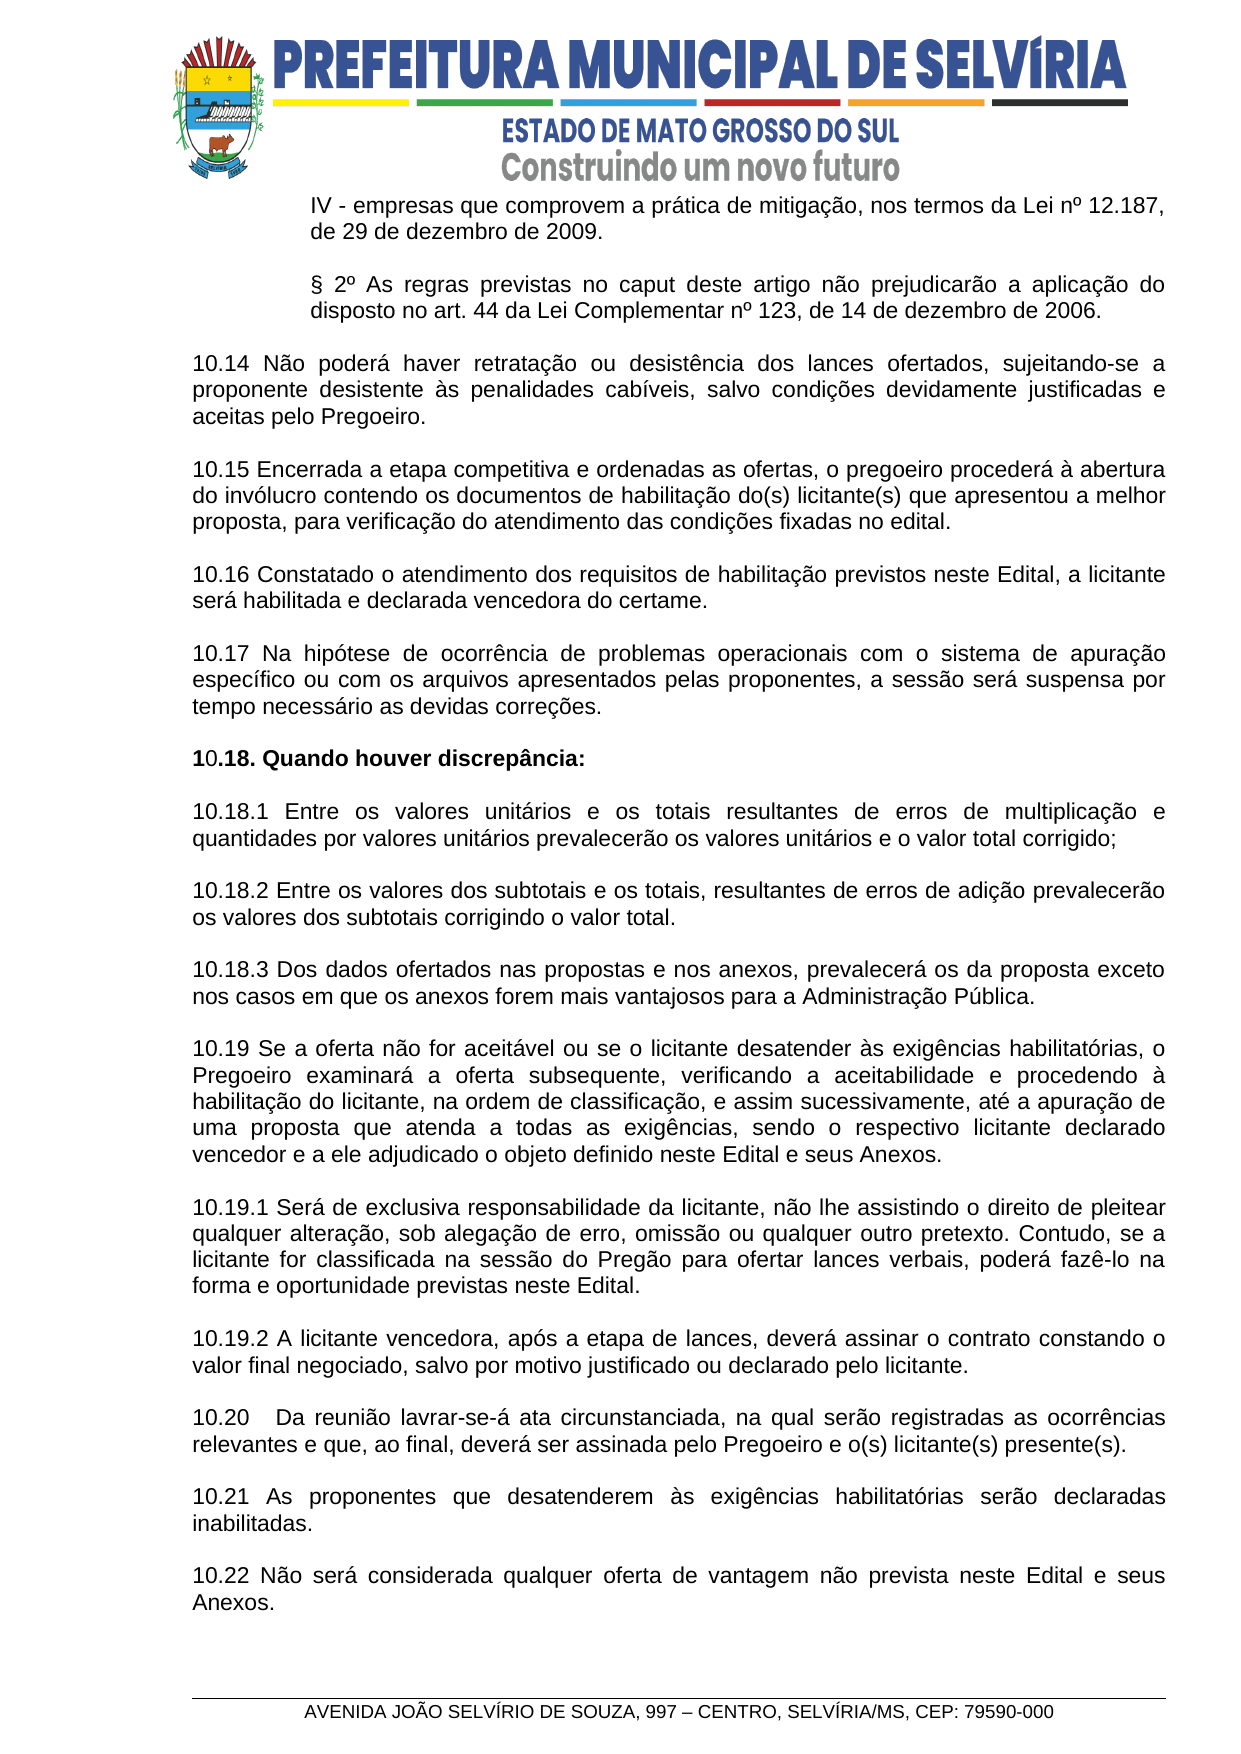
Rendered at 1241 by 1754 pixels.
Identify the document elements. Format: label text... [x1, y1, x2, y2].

text 10.19 Se a oferta não for aceitável ou se o licitante desatender às exigências habilitatórias, o Pregoeiro examinará a oferta subsequente, verificando a aceitabilidade e procedendo à habilitação do licitante, na ordem de classificação, e assim sucessivamente, até a apuração de uma proposta que atenda a todas as exigências, sendo o respectivo licitante declarado vencedor e a ele adjudicado o objeto definido neste Edital e seus Anexos. [192, 1035, 1166, 1167]
text 10.19.1 Será de exclusiva responsabilidade da licitante, não lhe assistindo o direito de pleitear qualquer alteração, sob alegação de erro, omissão ou qualquer outro pretexto. Contudo, se a licitante for classificada na sessão do Pregão para ofertar lances verbais, poderá fazê-lo na forma e oportunidade previstas neste Edital. [192, 1193, 1166, 1299]
text 10.18. Quando houver discrepância: [192, 745, 1166, 772]
text 10.17 Na hipótese de ocorrência de problemas operacionais com o sistema de apuração específico ou com os arquivos apresentados pelas proponentes, a sessão será suspensa por tempo necessário as devidas correções. [192, 640, 1166, 719]
text 10.18.2 Entre os valores dos subtotais e os totais, resultantes de erros de adição prevalecerão os valores dos subtotais corrigindo o valor total. [192, 877, 1166, 930]
text 10.21 As proponentes que desatenderem às exigências habilitatórias serão declaradas inabilitadas. [192, 1483, 1166, 1536]
text 10.18.1 Entre os valores unitários e os totais resultantes de erros de multiplicação e quantidades por valores unitários prevalecerão os valores unitários e o valor total corrigido; [192, 798, 1166, 851]
text 10.20 Da reunião lavrar-se-á ata circunstanciada, na qual serão registradas as ocorrências relevantes e que, ao final, deverá ser assinada pelo Pregoeiro e o(s) licitante(s) presente(s). [192, 1404, 1166, 1457]
text 10.19.2 A licitante vencedora, após a etapa de lances, deverá assinar o contrato constando o valor final negociado, salvo por motivo justificado ou declarado pelo licitante. [192, 1325, 1166, 1378]
text 10.22 Não será considerada qualquer oferta de vantagem não prevista neste Edital e seus Anexos. [192, 1562, 1166, 1615]
text IV - empresas que comprovem a prática de mitigação, nos termos da Lei nº 12.187, de 29 de dezembro de 2009. [310, 192, 1166, 245]
text 10.16 Constatado o atendimento dos requisitos de habilitação previstos neste Edital, a licitante será habilitada e declarada vencedora do certame. [192, 561, 1166, 614]
text 10.14 Não poderá haver retratação ou desistência dos lances ofertados, sujeitando-se a proponente desistente às penalidades cabíveis, salvo condições devidamente justificadas e aceitas pelo Pregoeiro. [192, 350, 1166, 429]
text 10.15 Encerrada a etapa competitiva e ordenadas as ofertas, o pregoeiro procederá à abertura do invólucro contendo os documentos de habilitação do(s) licitante(s) que apresentou a melhor proposta, para verificação do atendimento das condições fixadas no edital. [192, 456, 1166, 534]
text 10.18.3 Dos dados ofertados nas propostas e nos anexos, prevalecerá os da proposta exceto nos casos em que os anexos forem mais vantajosos para a Administração Pública. [192, 956, 1166, 1009]
text § 2º As regras previstas no caput deste artigo não prejudicarão a aplicação do disposto no art. 44 da Lei Complementar nº 123, de 14 de dezembro de 2006. [310, 271, 1166, 324]
picture [166, 26, 1142, 191]
